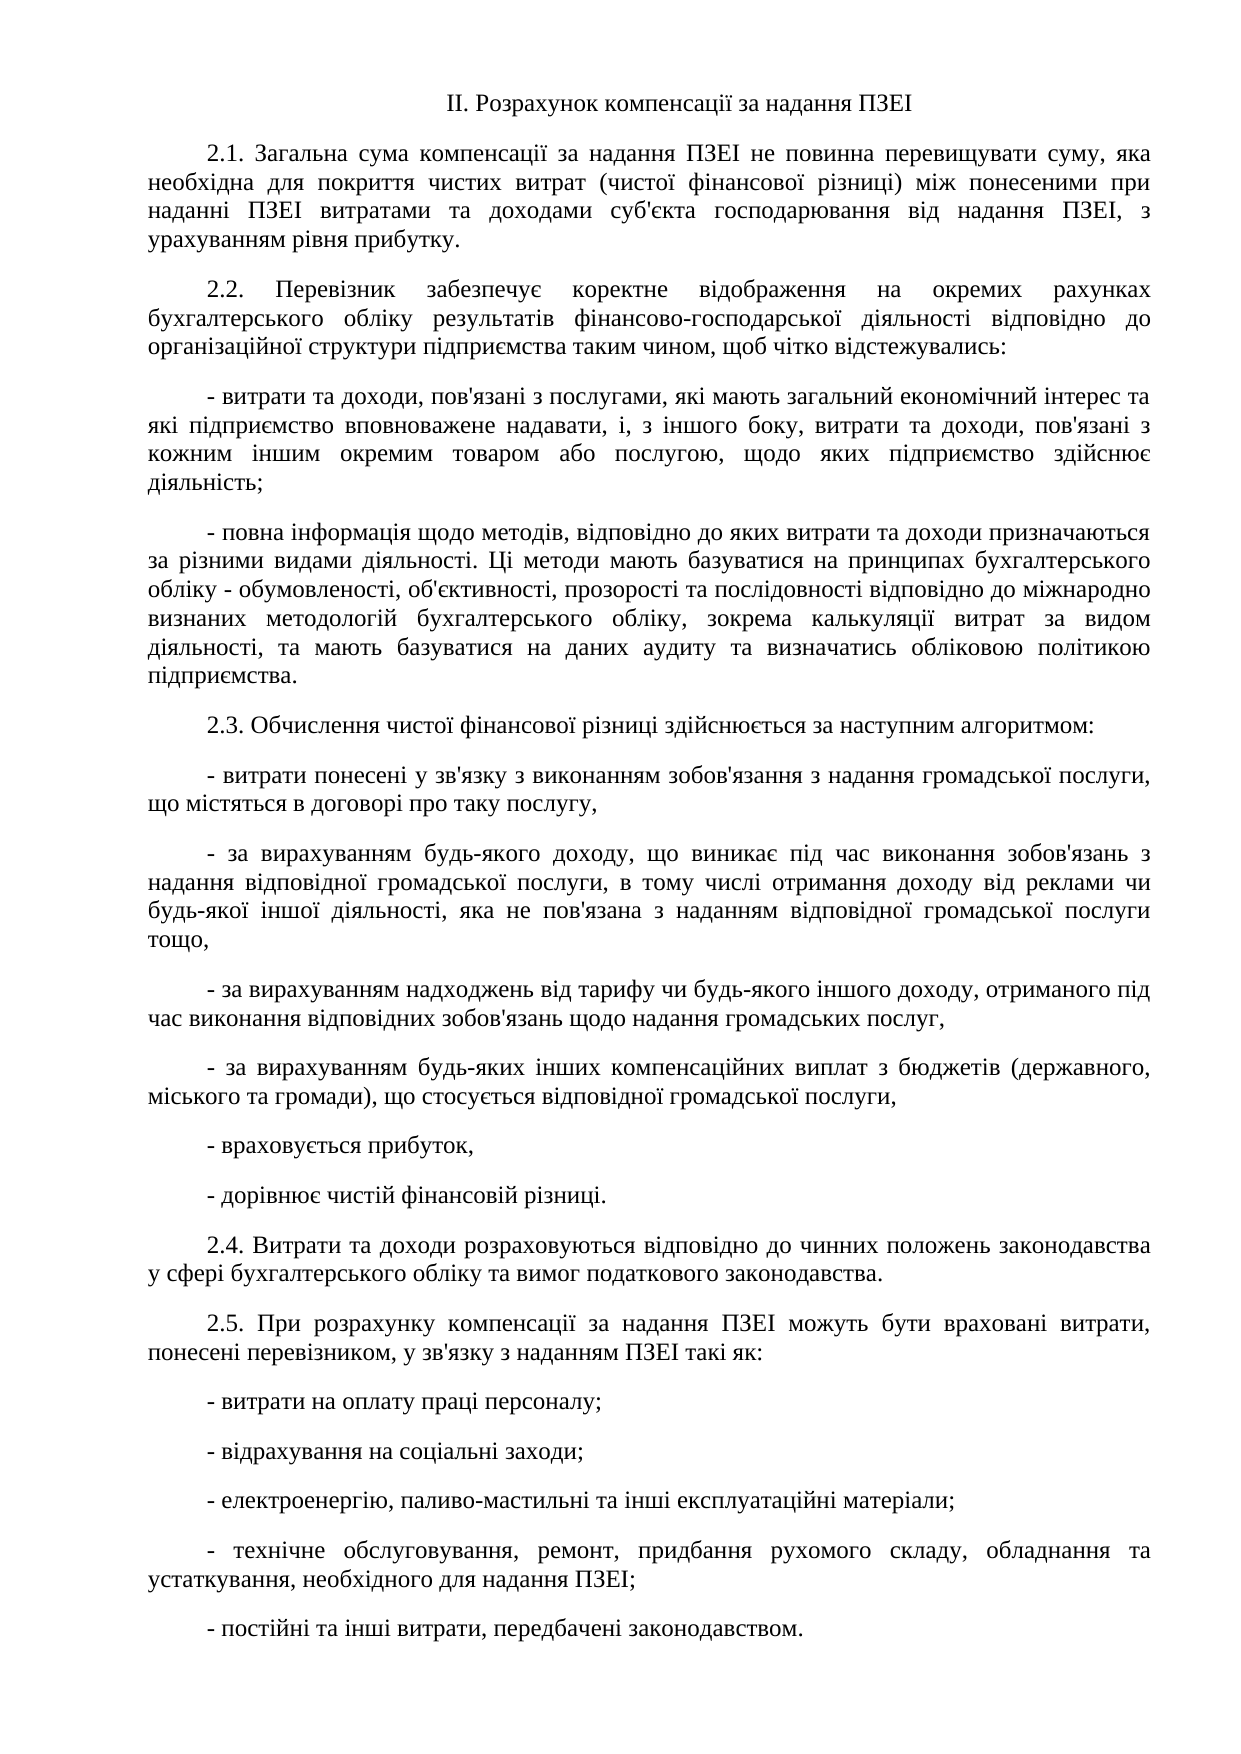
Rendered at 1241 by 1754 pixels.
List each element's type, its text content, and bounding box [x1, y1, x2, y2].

text 2.5. При розрахунку компенсації за надання ПЗЕІ можуть бути враховані витрати, понесені перевізником, у зв'язку з наданням ПЗЕІ такі як: [148, 1308, 1152, 1366]
text ІІ. Розрахунок компенсації за надання ПЗЕІ [148, 88, 1152, 117]
text - відрахування на соціальні заходи; [148, 1436, 1152, 1465]
text - за вирахуванням будь-яких інших компенсаційних виплат з бюджетів (державного, міського та громади), що стосується відповідної громадської послуги, [148, 1052, 1152, 1110]
text - за вирахуванням будь-якого доходу, що виникає під час виконання зобов'язань з надання відповідної громадської послуги, в тому числі отримання доходу від реклами чи будь-якої іншої діяльності, яка не пов'язана з наданням відповідної громадської послуги тощо, [148, 838, 1152, 953]
text 2.1. Загальна сума компенсації за надання ПЗЕІ не повинна перевищувати суму, яка необхідна для покриття чистих витрат (чистої фінансової різниці) між понесеними при наданні ПЗЕІ витратами та доходами суб'єкта господарювання від надання ПЗЕІ, з урахуванням рівня прибутку. [148, 138, 1152, 253]
text 2.3. Обчислення чистої фінансової різниці здійснюється за наступним алгоритмом: [148, 710, 1152, 739]
text - за вирахуванням надходжень від тарифу чи будь-якого іншого доходу, отриманого під час виконання відповідних зобов'язань щодо надання громадських послуг, [148, 974, 1152, 1031]
text - враховується прибуток, [148, 1131, 1152, 1159]
text - дорівнює чистій фінансовій різниці. [148, 1180, 1152, 1209]
text - електроенергію, паливо-мастильні та інші експлуатаційні матеріали; [148, 1486, 1152, 1514]
text - постійні та інші витрати, передбачені законодавством. [148, 1613, 1152, 1642]
text 2.4. Витрати та доходи розраховуються відповідно до чинних положень законодавства у сфері бухгалтерського обліку та вимог податкового законодавства. [148, 1230, 1152, 1287]
text - повна інформація щодо методів, відповідно до яких витрати та доходи призначаються за різними видами діяльності. Ці методи мають базуватися на принципах бухгалтерського обліку - обумовленості, об'єктивності, прозорості та послідовності відповідно до міжнародно визнаних методологій бухгалтерського обліку, зокрема калькуляції витрат за видом діяльності, та мають базуватися на даних аудиту та визначатись обліковою політикою підприємства. [148, 517, 1152, 689]
text 2.2. Перевізник забезпечує коректне відображення на окремих рахунках бухгалтерського обліку результатів фінансово-господарської діяльності відповідно до організаційної структури підприємства таким чином, щоб чітко відстежувались: [148, 274, 1152, 360]
text - витрати на оплату праці персоналу; [148, 1386, 1152, 1415]
text - технічне обслуговування, ремонт, придбання рухомого складу, обладнання та устаткування, необхідного для надання ПЗЕІ; [148, 1535, 1152, 1593]
text - витрати понесені у зв'язку з виконанням зобов'язання з надання громадської послуги, що містяться в договорі про таку послугу, [148, 760, 1152, 817]
text - витрати та доходи, пов'язані з послугами, які мають загальний економічний інтерес та які підприємство вповноважене надавати, і, з іншого боку, витрати та доходи, пов'язані з кожним іншим окремим товаром або послугою, щодо яких підприємство здійснює діяльність; [148, 381, 1152, 496]
